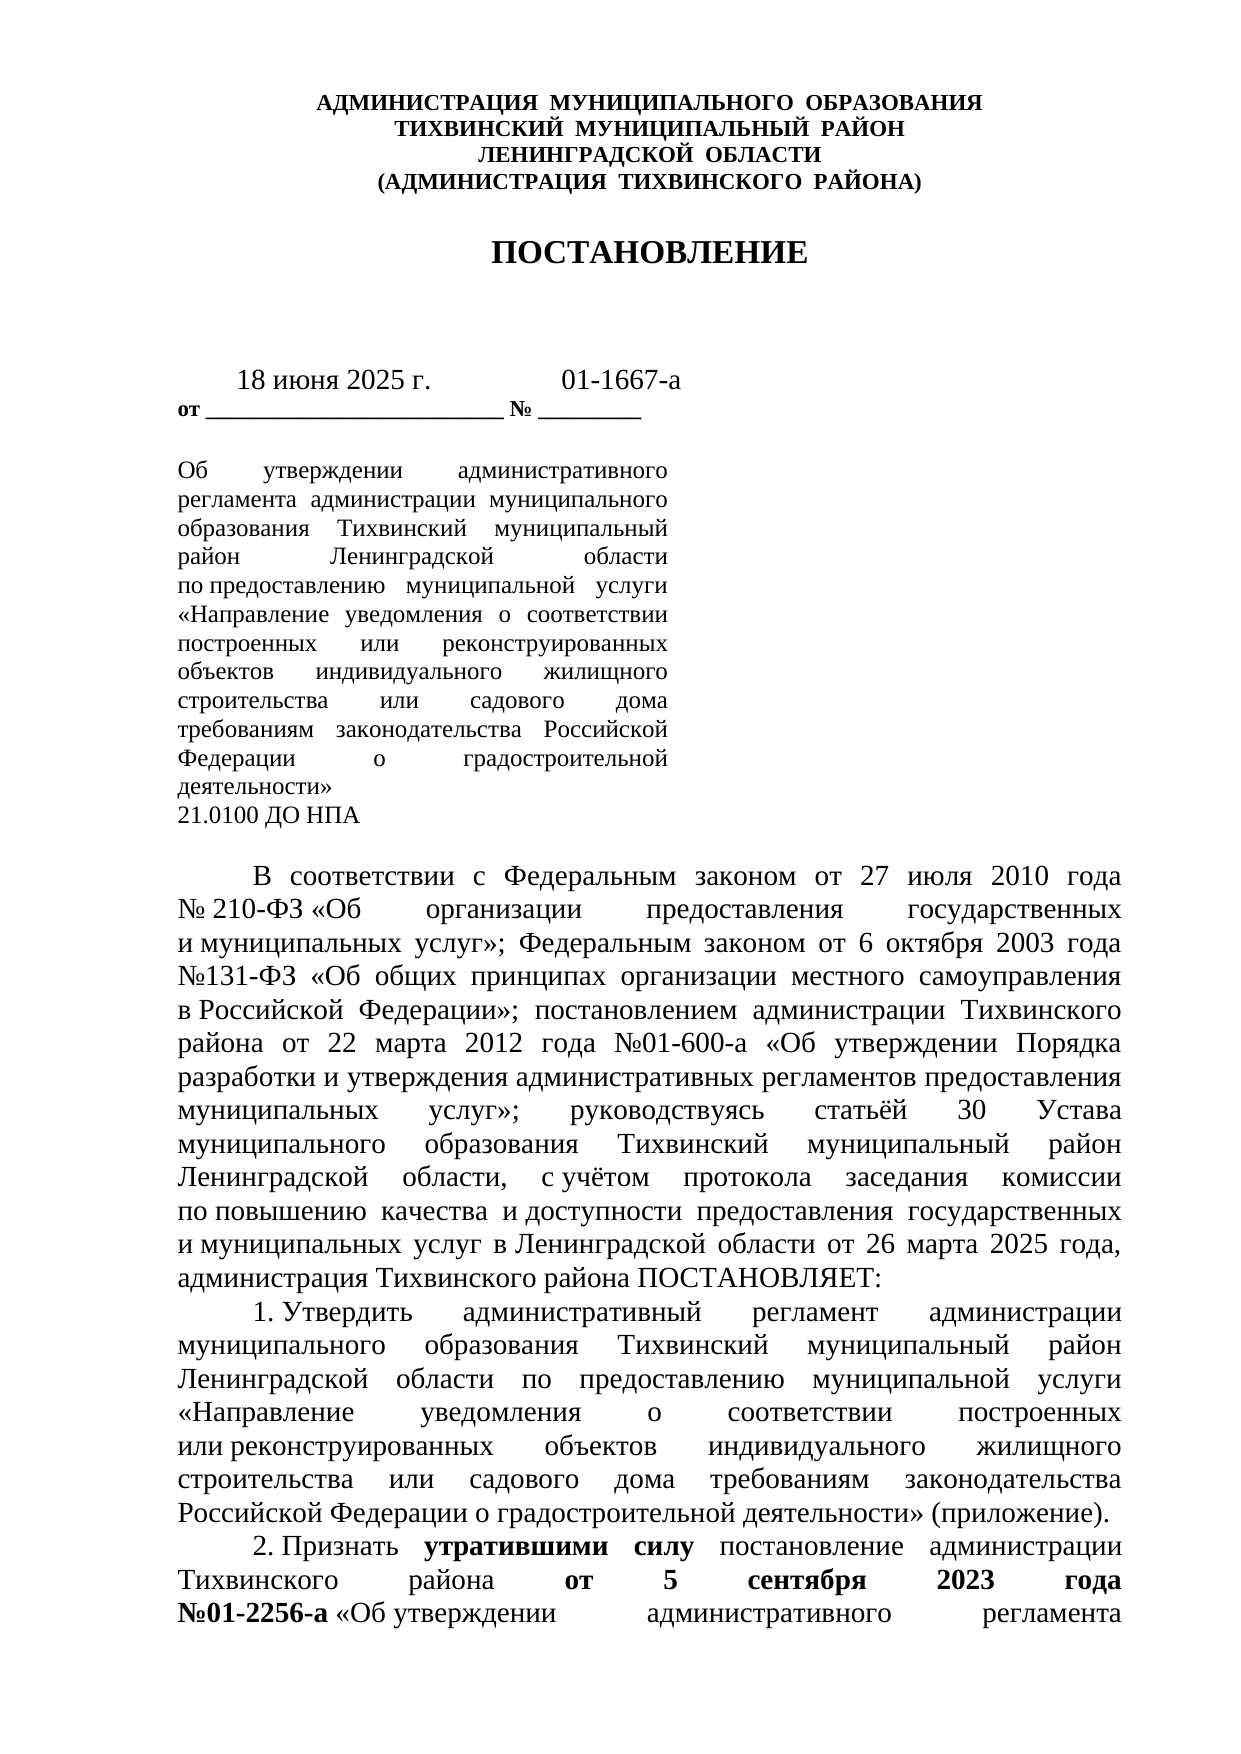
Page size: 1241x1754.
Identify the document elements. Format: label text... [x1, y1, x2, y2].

text ПОСТАНОВЛЕНИЕ [177, 232, 1122, 271]
subtitle АДМИНИСТРАЦИЯ МУНИЦИПАЛЬНОГО ОБРАЗОВАНИЯ [177, 89, 1122, 115]
text В соответствии с Федеральным законом от 27 июля 2010 года № 210‑ФЗ «Об организации предоставления государственных и муниципальных услуг»; Федеральным законом от 6 октября 2003 года №131-ФЗ «Об общих принципах организации местного самоуправления в Российской Федерации»; постановлением администрации Тихвинского района от №01-600-а «Об утверждении Порядка разработки и утверждения административных регламентов предоставления муниципальных услуг»; руководствуясь статьёй 30 Устава муниципального образования Тихвинский муниципальный район Ленинградской области, с учётом протокола заседания комиссии по повышению качества и доступности предоставления государственных и муниципальных услуг в Ленинградской области от 26 марта 2025 года, администрация Тихвинского района ПОСТАНОВЛЯЕТ: [177, 858, 1122, 1294]
text 1. Утвердить административный регламент администрации муниципального образования Тихвинский муниципальный район Ленинградской области по предоставлению муниципальной услуги «Направление уведомления о соответствии построенных или реконструированных объектов индивидуального жилищного строительства или садового дома требованиям законодательства Российской Федерации о градостроительной деятельности» (приложение). [177, 1294, 1122, 1528]
text от __________________________ № _________ [177, 395, 1122, 422]
text 21.0100 ДО НПА [177, 800, 1122, 829]
text 18 июня 2025 г. 01-1667-а [177, 362, 1122, 395]
table_header Об утверждении административного регламента администрации муниципального образования Тихвинский муниципальный район Ленинградской области по предоставлению муниципальной услуги «Направление уведомления о соответствии построенных или реконструированных объектов индивидуального жилищного строительства или садового дома требованиям законодательства Российской Федерации о градостроительной деятельности» [166, 455, 679, 800]
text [177, 1528, 1122, 1629]
text ТИХВИНСКИЙ МУНИЦИПАЛЬНЫЙ РАЙОН [177, 115, 1122, 141]
text ЛЕНИНГРАДСКОЙ ОБЛАСТИ [177, 141, 1122, 168]
text (АДМИНИСТРАЦИЯ ТИХВИНСКОГО РАЙОНА) [177, 168, 1122, 194]
